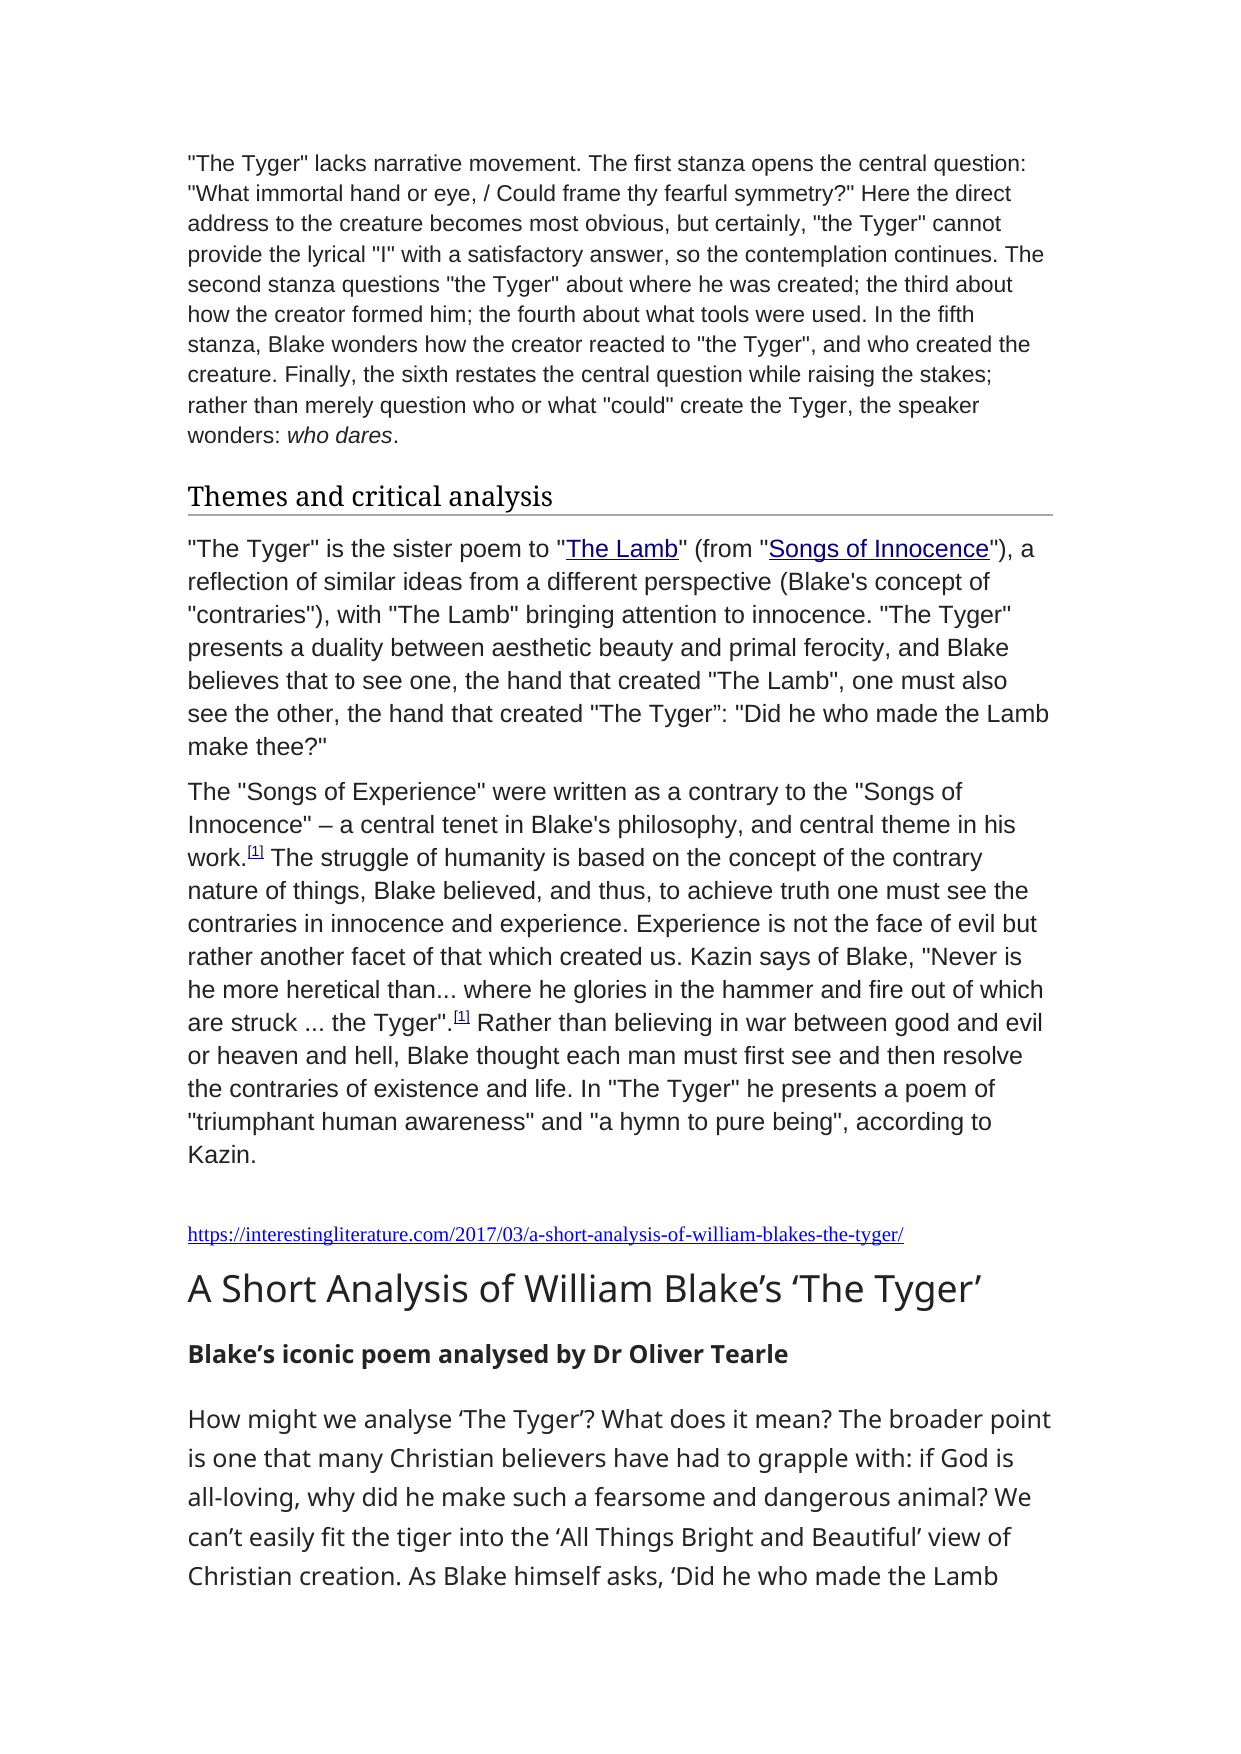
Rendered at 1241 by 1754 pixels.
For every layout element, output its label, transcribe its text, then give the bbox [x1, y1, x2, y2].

subtitle Themes and critical analysis [187, 477, 1053, 516]
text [187, 1402, 1053, 1592]
subtitle A Short Analysis of William Blake’s ‘The Tyger’ [187, 1262, 1053, 1313]
text Blake’s iconic poem analysed by Dr Oliver Tearle [187, 1336, 1053, 1371]
text https://interestingliterature.com/2017/03/a-short-analysis-of-william-blakes-the-tyger/ [187, 1222, 1053, 1246]
text "The Tyger" is the sister poem to "The Lamb" (from "Songs of Innocence"), a reflection of similar ideas from a different perspective (Blake's concept of "contraries"), with "The Lamb" bringing attention to innocence. "The Tyger" presents a duality between aesthetic beauty and primal ferocity, and Blake believes that to see one, the hand that created "The Lamb", one must also see the other, the hand that created "The Tyger”: "Did he who made the Lamb make thee?" [187, 533, 1053, 760]
text The "Songs of Experience" were written as a contrary to the "Songs of Innocence" – a central tenet in Blake's philosophy, and central theme in his work.[1] The struggle of humanity is based on the concept of the contrary nature of things, Blake believed, and thus, to achieve truth one must see the contraries in innocence and experience. Experience is not the face of evil but rather another facet of that which created us. Kazin says of Blake, "Never is he more heretical than... where he glories in the hammer and fire out of which are struck ... the Tyger".[1] Rather than believing in war between good and evil or heaven and hell, Blake thought each man must first see and then resolve the contraries of existence and life. In "The Tyger" he presents a poem of "triumphant human awareness" and "a hymn to pure being", according to Kazin. [187, 777, 1053, 1169]
text "The Tyger" lacks narrative movement. The first stanza opens the central question: "What immortal hand or eye, / Could frame thy fearful symmetry?" Here the direct address to the creature becomes most obvious, but certainly, "the Tyger" cannot provide the lyrical "I" with a satisfactory answer, so the contemplation continues. The second stanza questions "the Tyger" about where he was created; the third about how the creator formed him; the fourth about what tools were used. In the fifth stanza, Blake wonders how the creator reacted to "the Tyger", and who created the creature. Finally, the sixth restates the central question while raising the stakes; rather than merely question who or what "could" create the Tyger, the speaker wonders: who dares. [187, 150, 1053, 448]
